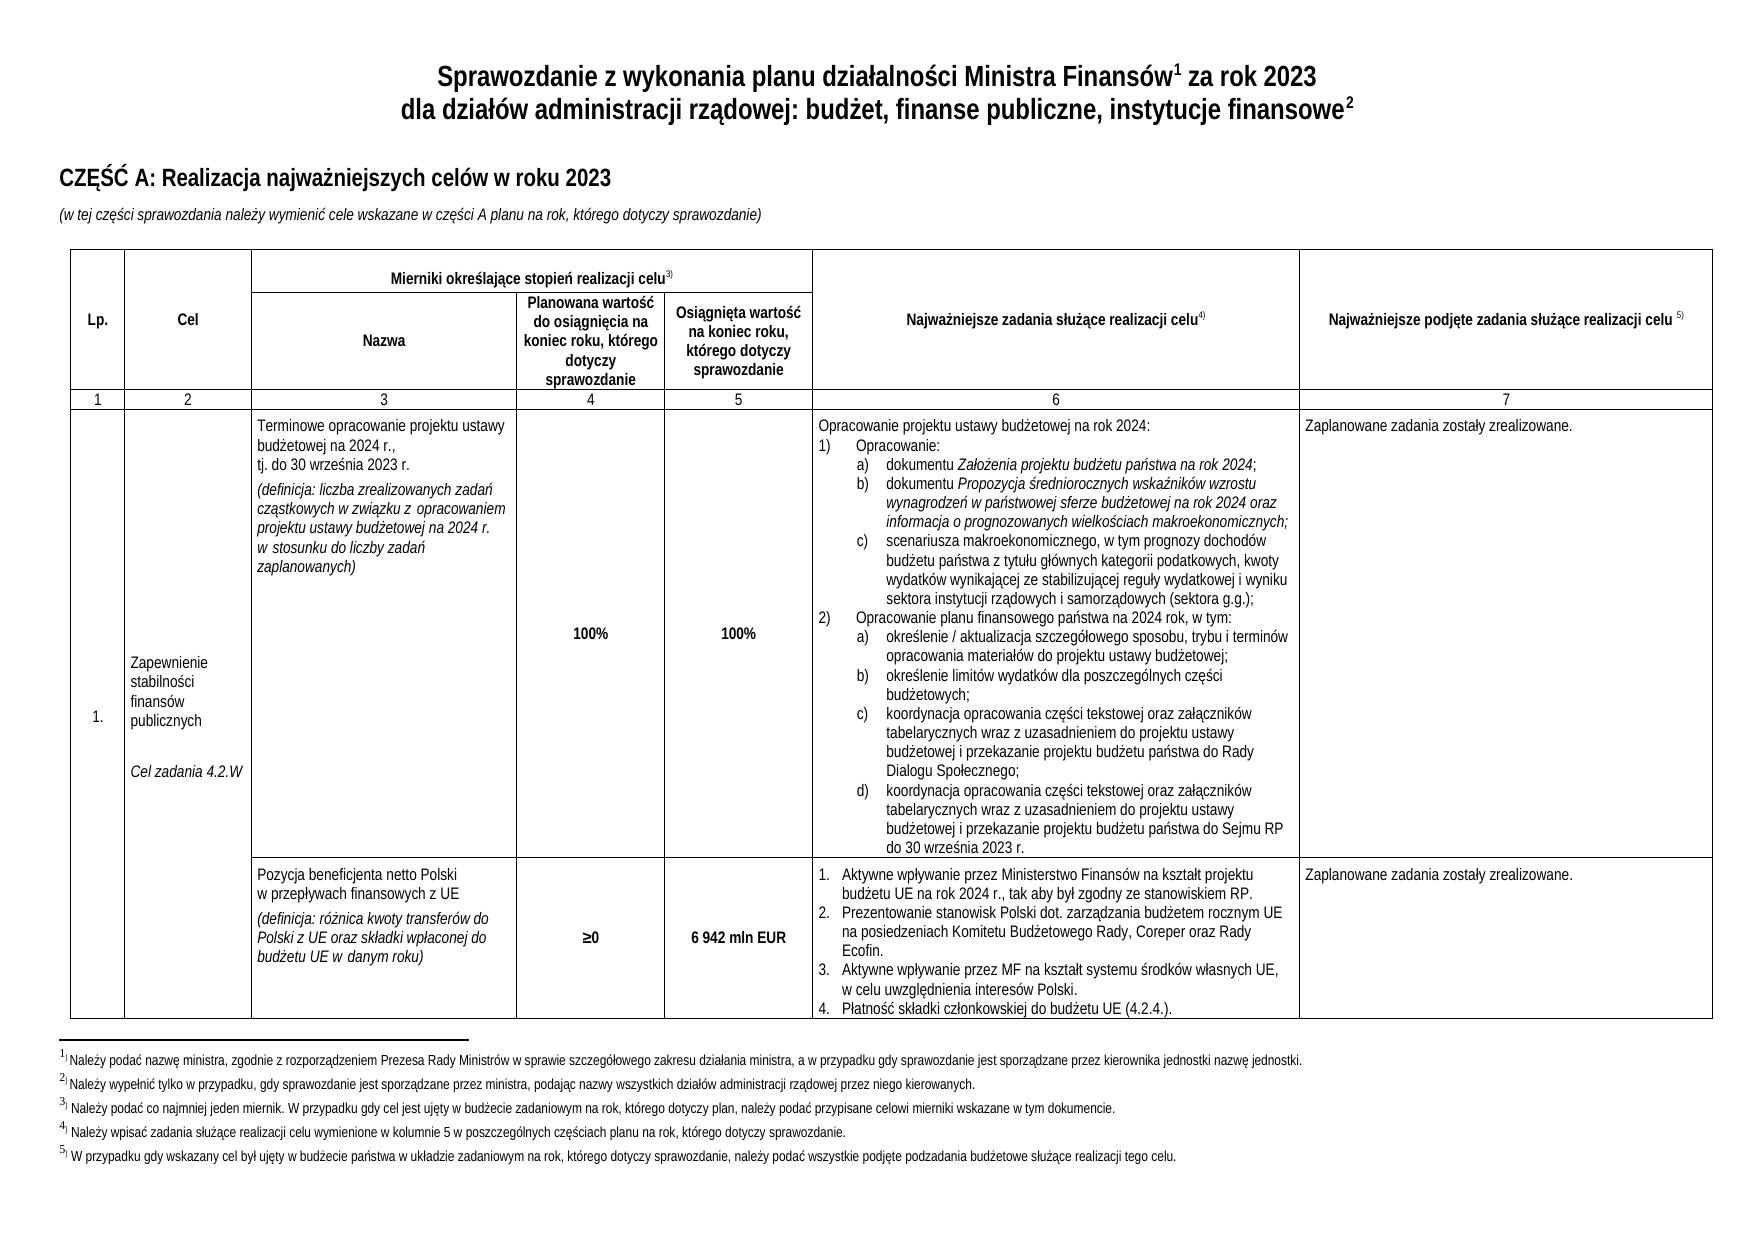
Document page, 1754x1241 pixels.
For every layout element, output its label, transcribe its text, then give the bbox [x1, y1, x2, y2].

table_header Mierniki określające stopień realizacji celu) [252, 250, 812, 292]
table_cell Zaplanowane zadania zostały zrealizowane. [1300, 410, 1712, 857]
table_cell Terminowe opracowanie projektu ustawy budżetowej na 2024 r., tj. do 30 września 2023 r. (definicja: liczba zrealizowanych zadań cząstkowych w związku z opracowaniem projektu ustawy budżetowej na 2024 r. w stosunku do liczby zadań zaplanowanych) [252, 410, 516, 857]
table_header Najważniejsze zadania służące realizacji celu) [813, 250, 1299, 389]
table_cell Pozycja beneficjenta netto Polski w przepływach finansowych z UE (definicja: różnica kwoty transferów do Polski z UE oraz składki wpłaconej do budżetu UE w danym roku) [252, 858, 516, 1018]
table_header Najważniejsze podjęte zadania służące realizacji celu ) [1300, 250, 1712, 389]
text CZĘŚĆ A: Realizacja najważniejszych celów w roku 2023 [59, 163, 1695, 192]
table_header Cel [125, 250, 251, 389]
table_cell 100% [665, 410, 812, 857]
table_cell 3 [252, 390, 516, 409]
table_cell 100% [517, 410, 664, 857]
table_cell Planowana wartość do osiągnięcia na koniec roku, którego dotyczy sprawozdanie [517, 293, 664, 389]
table_cell Nazwa [252, 293, 516, 389]
table_cell 6 942 mln EUR [665, 858, 812, 1018]
table_cell 1. [71, 410, 124, 1018]
text dla działów administracji rządowej: budżet, finanse publiczne, instytucje finansowe [59, 92, 1695, 126]
table_cell 6 [813, 390, 1299, 409]
table_cell Osiągnięta wartość na koniec roku, którego dotyczy sprawozdanie [665, 293, 812, 389]
table_cell 2 [125, 390, 251, 409]
text Sprawozdanie z wykonania planu działalności Ministra Finansów za rok 2023 [59, 59, 1695, 92]
text (w tej części sprawozdania należy wymienić cele wskazane w części A planu na rok, którego dotyczy sprawozdanie) [59, 204, 1695, 224]
table_cell Zaplanowane zadania zostały zrealizowane. [1300, 858, 1712, 1018]
table_cell 7 [1300, 390, 1712, 409]
table_cell 1 [71, 390, 124, 409]
table_cell ≥0 [517, 858, 664, 1018]
table_cell Aktywne wpływanie przez Ministerstwo Finansów na kształt projektu budżetu UE na rok 2024 r., tak aby był zgodny ze stanowiskiem RP. Prezentowanie stanowisk Polski dot. zarządzania budżetem rocznym UE na posiedzeniach Komitetu Budżetowego Rady, Coreper oraz Rady Ecofin. Aktywne wpływanie przez MF na kształt systemu środków własnych UE, w celu uwzględnienia interesów Polski. Płatność składki członkowskiej do budżetu UE (4.2.4.). [813, 858, 1299, 1018]
table_cell 4 [517, 390, 664, 409]
table_cell 5 [665, 390, 812, 409]
table_header Lp. [71, 250, 124, 389]
table_cell Opracowanie projektu ustawy budżetowej na rok 2024: Opracowanie: dokumentu Założenia projektu budżetu państwa na rok 2024; dokumentu Propozycja średniorocznych wskaźników wzrostu wynagrodzeń w państwowej sferze budżetowej na rok 2024 oraz informacja o prognozowanych wielkościach makroekonomicznych; scenariusza makroekonomicznego, w tym prognozy dochodów budżetu państwa z tytułu głównych kategorii podatkowych, kwoty wydatków wynikającej ze stabilizującej reguły wydatkowej i wyniku sektora instytucji rządowych i samorządowych (sektora g.g.); Opracowanie planu finansowego państwa na 2024 rok, w tym: określenie / aktualizacja szczegółowego sposobu, trybu i terminów opracowania materiałów do projektu ustawy budżetowej; określenie limitów wydatków dla poszczególnych części budżetowych; koordynacja opracowania części tekstowej oraz załączników tabelarycznych wraz z uzasadnieniem do projektu ustawy budżetowej i przekazanie projektu budżetu państwa do Rady Dialogu Społecznego; koordynacja opracowania części tekstowej oraz załączników tabelarycznych wraz z uzasadnieniem do projektu ustawy budżetowej i przekazanie projektu budżetu państwa do Sejmu RP do 30 września 2023 r. [813, 410, 1299, 857]
table_cell Zapewnienie stabilności finansów publicznych Cel zadania 4.2.W [125, 410, 251, 1018]
